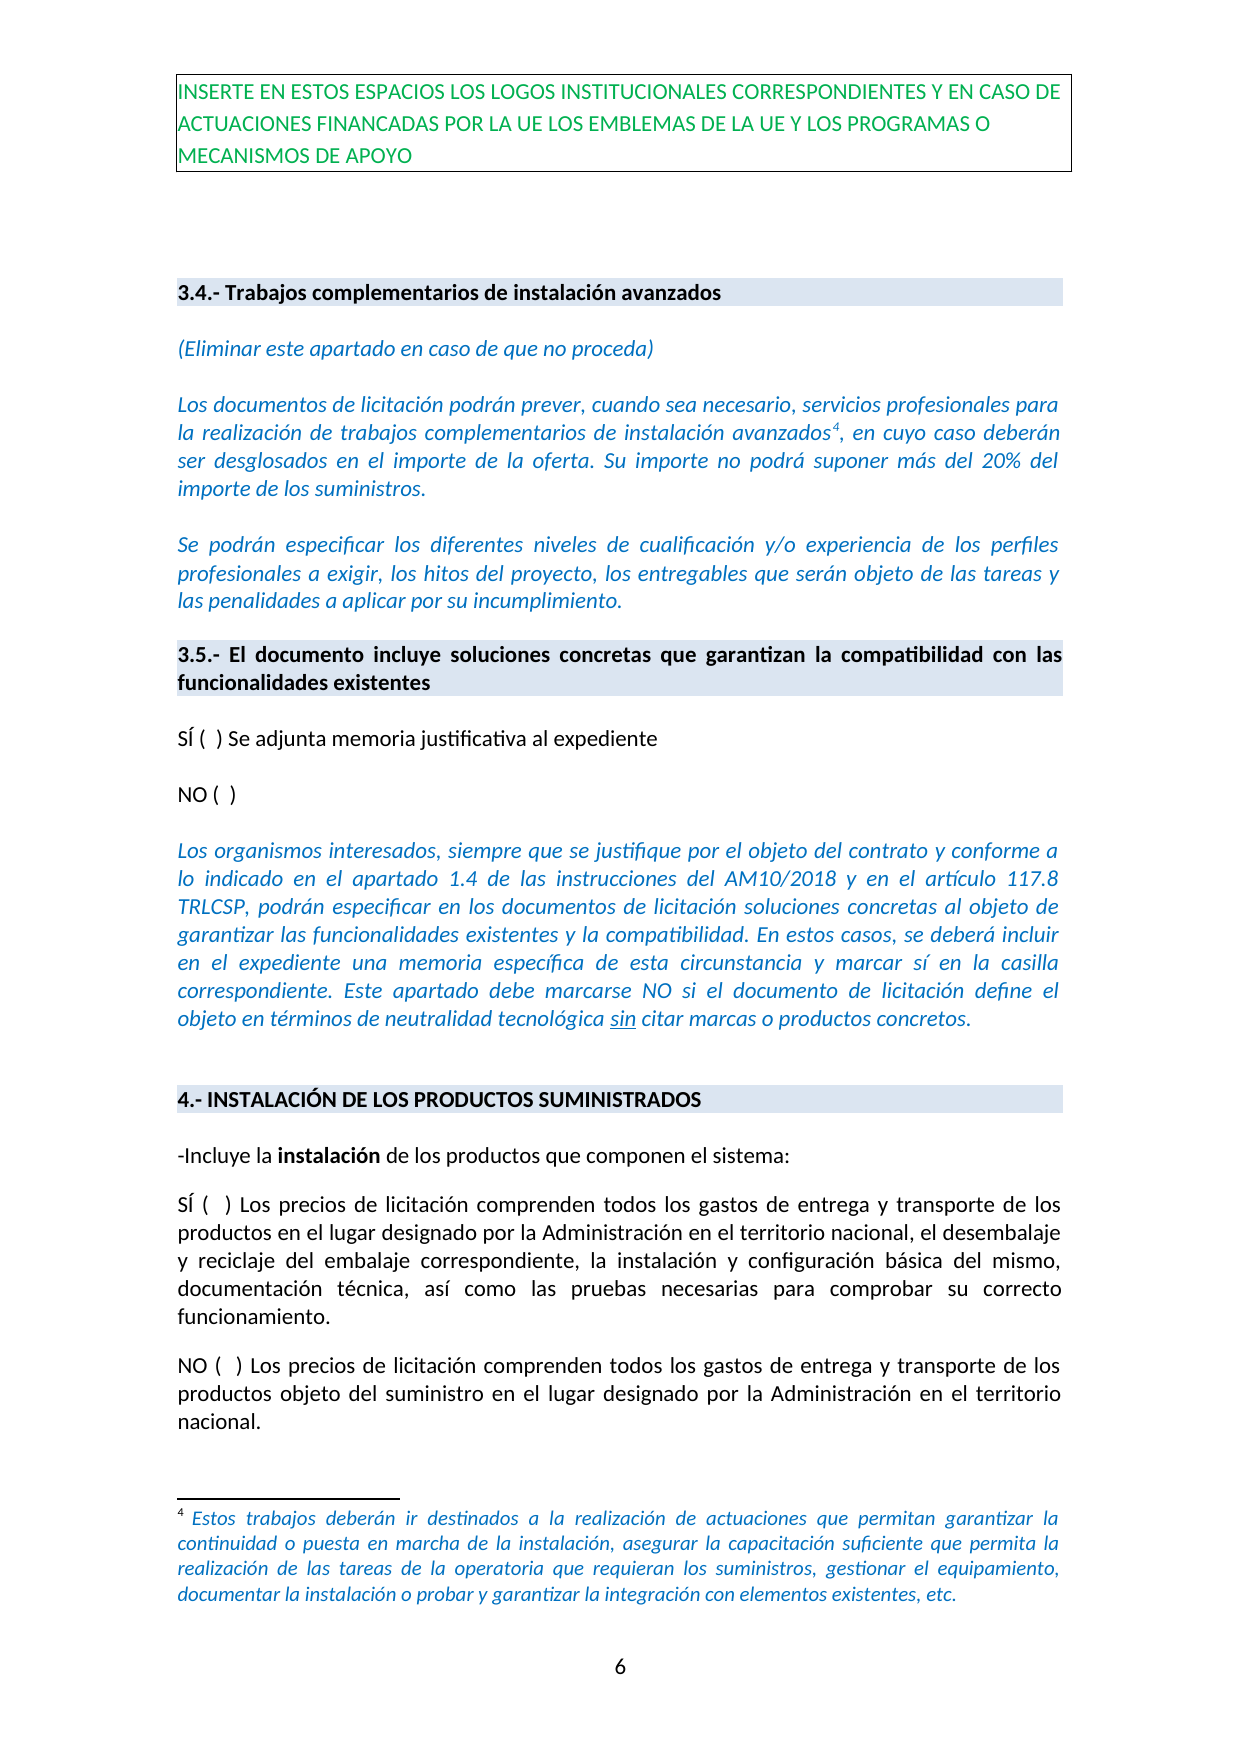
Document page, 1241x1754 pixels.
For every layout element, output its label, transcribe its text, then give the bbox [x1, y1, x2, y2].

text -Incluye la instalación de los productos que componen el sistema: [177, 1141, 1063, 1169]
text Los documentos de licitación podrán prever, cuando sea necesario, servicios profesionales para la realización de trabajos complementarios de instalación avanzados, en cuyo caso deberán ser desglosados en el importe de la oferta. Su importe no podrá suponer más del 20% del importe de los suministros. [177, 391, 1063, 503]
text 4.- INSTALACIÓN DE LOS PRODUCTOS SUMINISTRADOS [177, 1085, 1063, 1113]
text SÍ ( ) Se adjunta memoria justificativa al expediente [177, 724, 1063, 752]
text 3.4.- Trabajos complementarios de instalación avanzados [177, 278, 1063, 306]
text Se podrán especificar los diferentes niveles de cualificación y/o experiencia de los perfiles profesionales a exigir, los hitos del proyecto, los entregables que serán objeto de las tareas y las penalidades a aplicar por su incumplimiento. [177, 531, 1063, 615]
text NO ( ) Los precios de licitación comprenden todos los gastos de entrega y transporte de los productos objeto del suministro en el lugar designado por la Administración en el territorio nacional. [177, 1351, 1063, 1435]
text 3.5.- El documento incluye soluciones concretas que garantizan la compatibilidad con las funcionalidades existentes [177, 640, 1063, 696]
text NO ( ) [177, 780, 1063, 808]
text (Eliminar este apartado en caso de que no proceda) [177, 334, 1063, 362]
text Los organismos interesados, siempre que se justifique por el objeto del contrato y conforme a lo indicado en el apartado 1.4 de las instrucciones del AM10/2018 y en el artículo 117.8 TRLCSP, podrán especificar en los documentos de licitación soluciones concretas al objeto de garantizar las funcionalidades existentes y la compatibilidad. En estos casos, se deberá incluir en el expediente una memoria específica de esta circunstancia y marcar sí en la casilla correspondiente. Este apartado debe marcarse NO si el documento de licitación define el objeto en términos de neutralidad tecnológica sin citar marcas o productos concretos. [177, 836, 1063, 1032]
text SÍ ( ) Los precios de licitación comprenden todos los gastos de entrega y transporte de los productos en el lugar designado por la Administración en el territorio nacional, el desembalaje y reciclaje del embalaje correspondiente, la instalación y configuración básica del mismo, documentación técnica, así como las pruebas necesarias para comprobar su correcto funcionamiento. [177, 1190, 1063, 1330]
